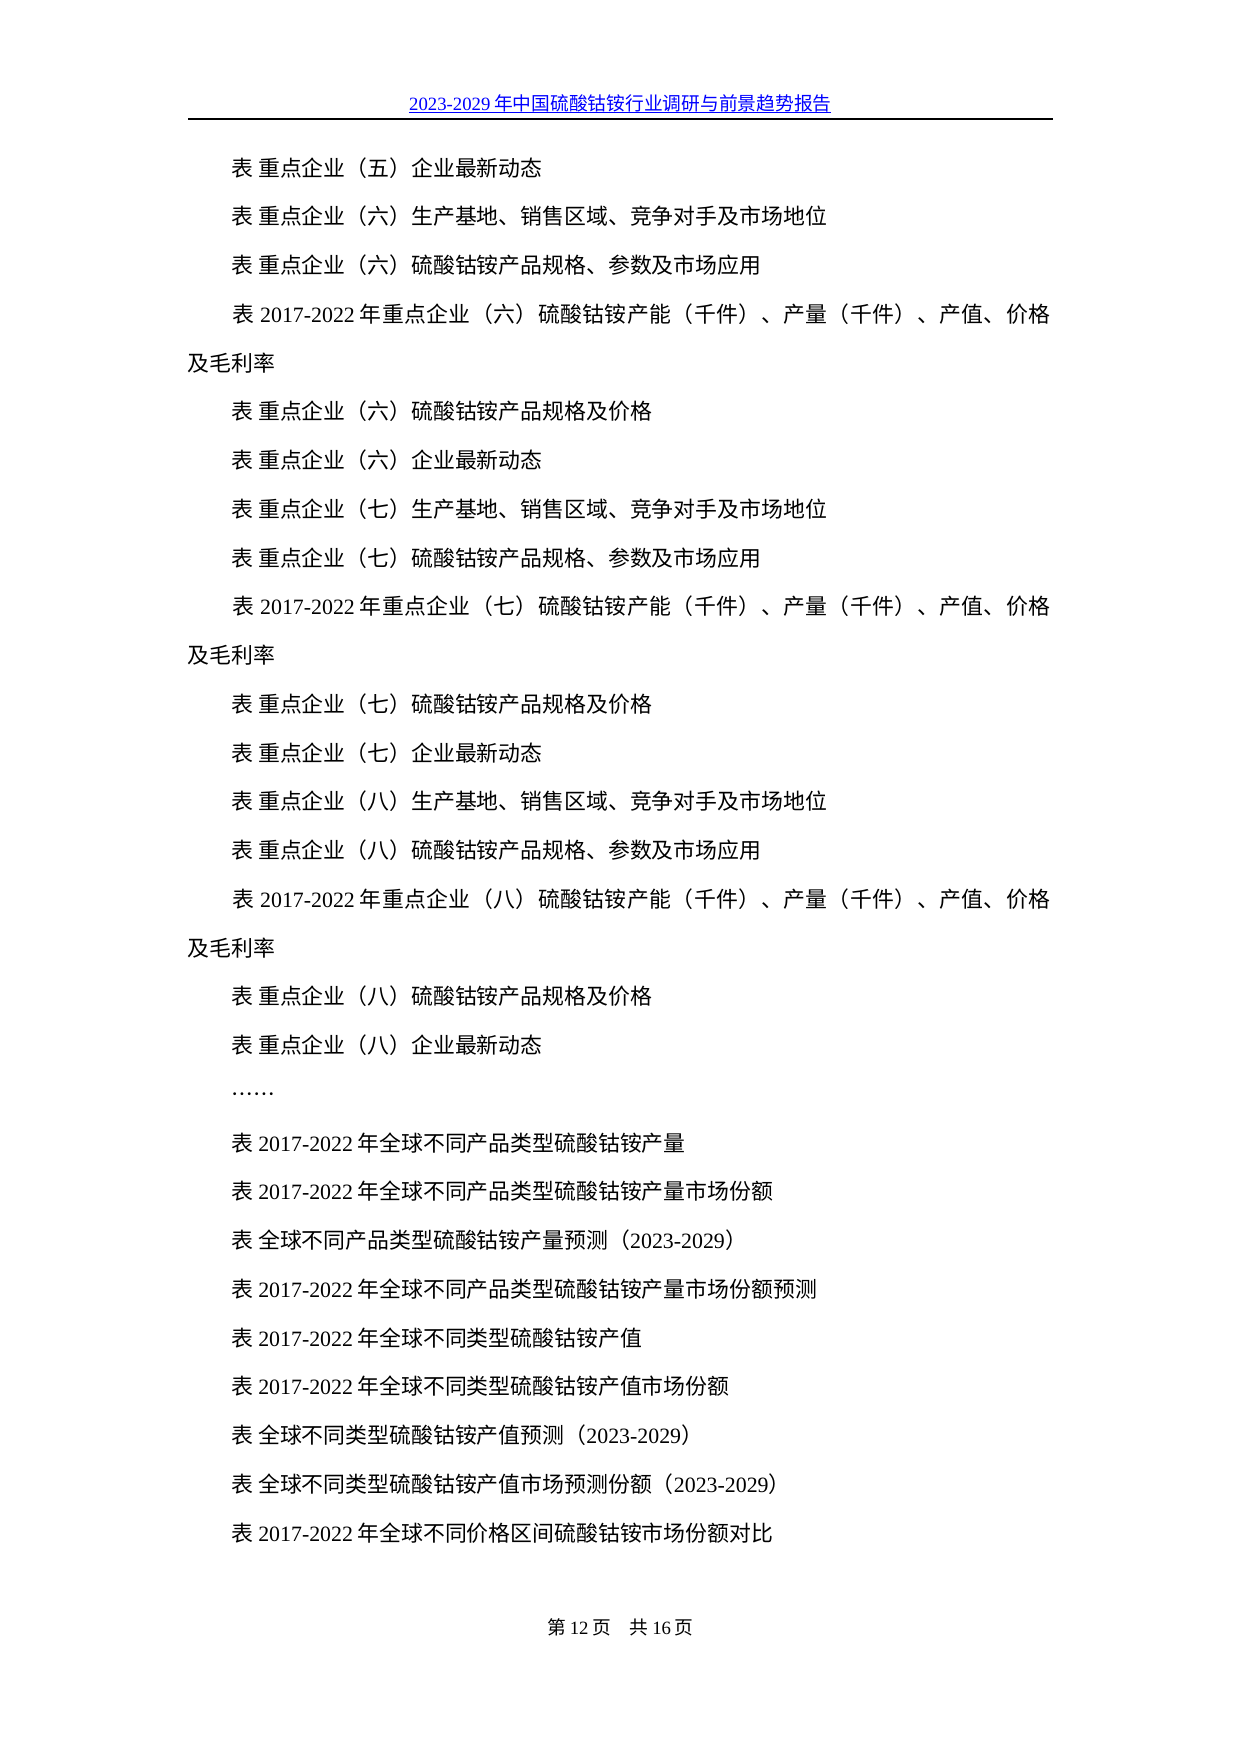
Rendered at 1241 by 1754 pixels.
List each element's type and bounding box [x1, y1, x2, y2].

text [187, 150, 1053, 1548]
